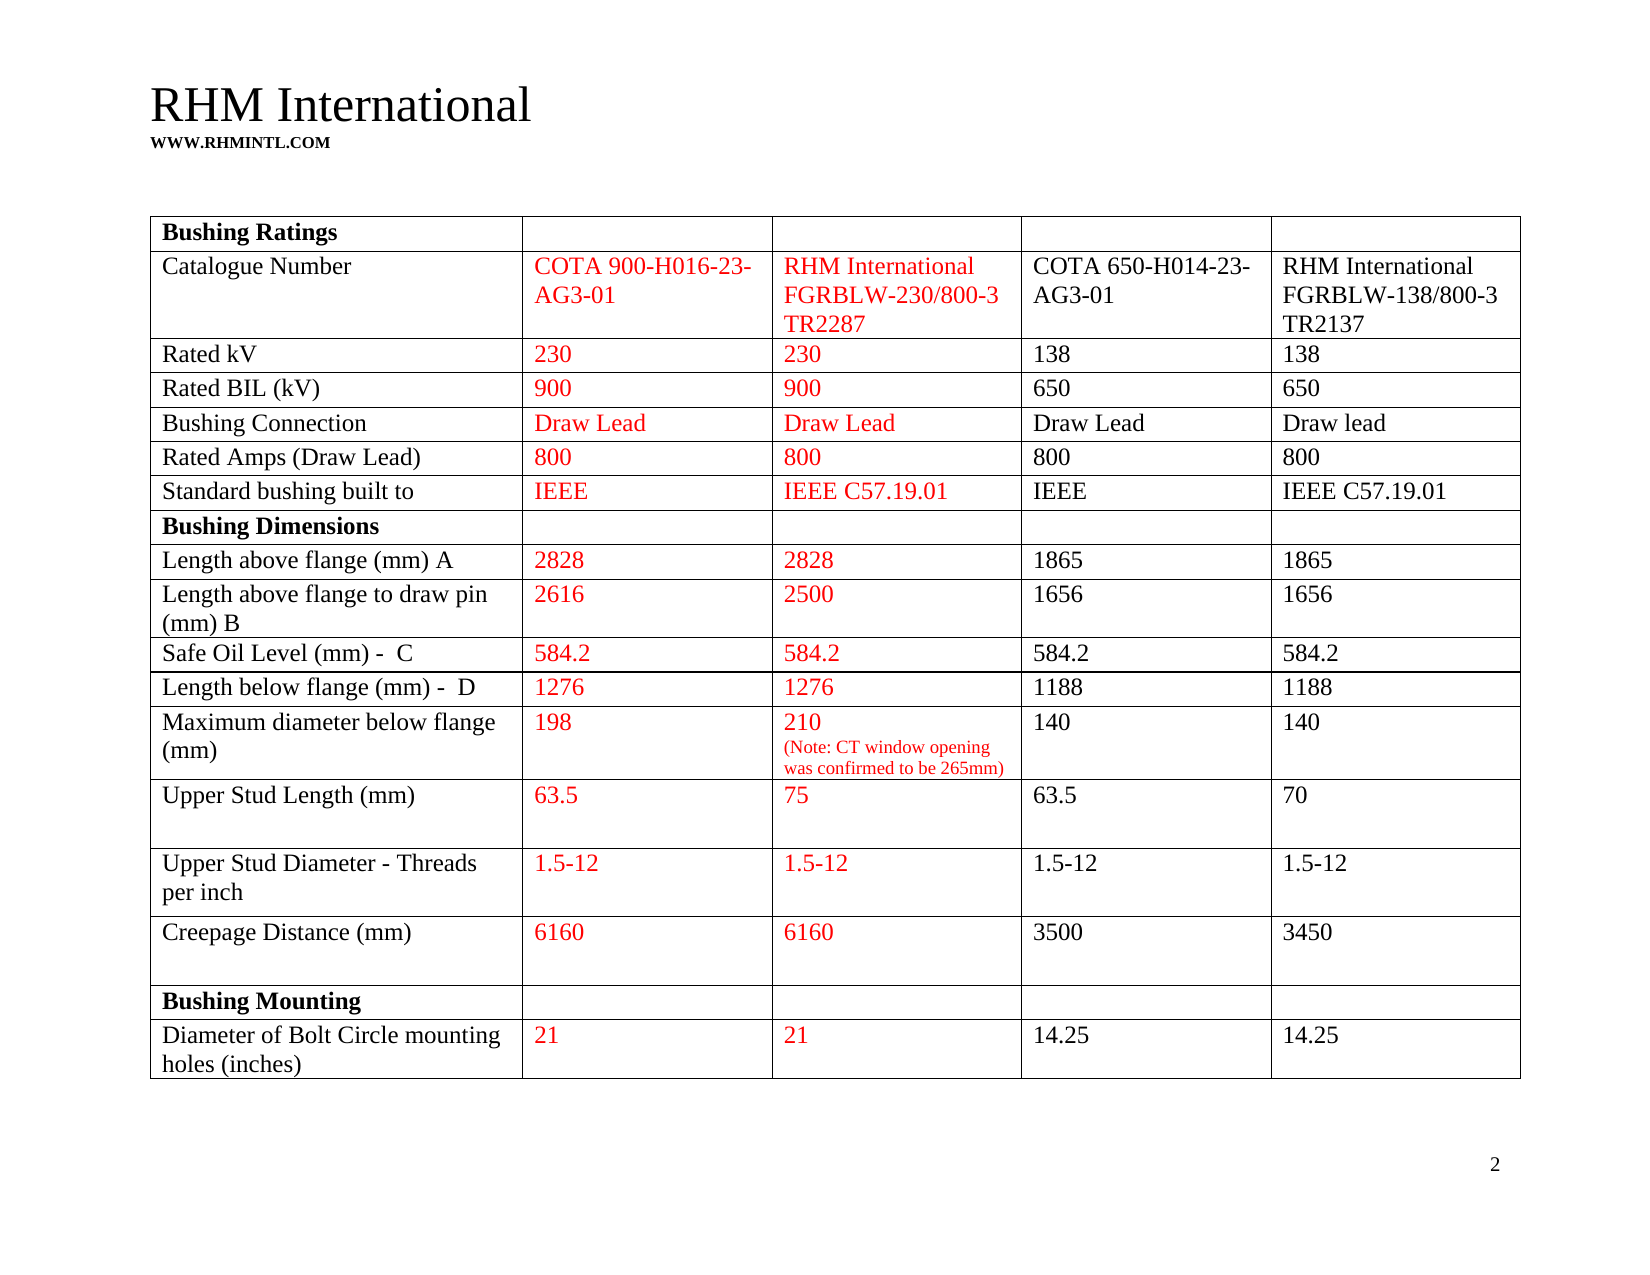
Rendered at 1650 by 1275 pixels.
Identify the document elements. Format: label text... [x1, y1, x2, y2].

table_cell [773, 511, 1021, 544]
table_cell Bushing Mounting [151, 986, 522, 1019]
table_cell 584.2 [773, 638, 1021, 671]
table_cell 3450 [1272, 917, 1520, 985]
table_cell 800 [523, 442, 772, 475]
table_cell Bushing Connection [151, 408, 522, 441]
table_cell Length above flange to draw pin (mm) B [151, 580, 522, 637]
table_cell 14.25 [1272, 1020, 1520, 1078]
table_cell 650 [1022, 373, 1271, 407]
table_cell 800 [1272, 442, 1520, 475]
table_cell 230 [523, 339, 772, 372]
table_cell IEEE [1022, 476, 1271, 510]
table_cell 63.5 [523, 780, 772, 847]
table_cell 198 [523, 707, 772, 779]
table_cell 1656 [1022, 580, 1271, 637]
table_cell 1656 [1272, 580, 1520, 637]
table_cell Catalogue Number [151, 252, 522, 338]
table_cell [1022, 986, 1271, 1019]
table_cell [523, 511, 772, 544]
table_header [1272, 217, 1520, 251]
table_cell 1865 [1272, 545, 1520, 578]
table_cell [1272, 986, 1520, 1019]
table_cell Upper Stud Diameter - Threads per inch [151, 849, 522, 916]
table_cell 138 [1272, 339, 1520, 372]
table_cell 75 [773, 780, 1021, 847]
table_cell 6160 [773, 917, 1021, 985]
table_cell 140 [1022, 707, 1271, 779]
table_header [1022, 217, 1271, 251]
table_cell COTA 900-H016-23-AG3-01 [523, 252, 772, 338]
table_cell Bushing Dimensions [151, 511, 522, 544]
table_cell 1188 [1272, 673, 1520, 706]
table_cell [1022, 511, 1271, 544]
table_cell 1188 [1022, 673, 1271, 706]
table_header [773, 217, 1021, 251]
table_cell 800 [1022, 442, 1271, 475]
table_cell Draw Lead [523, 408, 772, 441]
table_cell [523, 986, 772, 1019]
table_cell Length above flange (mm) A [151, 545, 522, 578]
table_cell 21 [773, 1020, 1021, 1078]
table_cell 2616 [523, 580, 772, 637]
table_cell 63.5 [1022, 780, 1271, 847]
table_cell 14.25 [1022, 1020, 1271, 1078]
table_cell 140 [1272, 707, 1520, 779]
table_cell 650 [1272, 373, 1520, 407]
table_cell 900 [773, 373, 1021, 407]
table_cell 230 [773, 339, 1021, 372]
table_cell Creepage Distance (mm) [151, 917, 522, 985]
table_cell RHM International FGRBLW-138/800-3 TR2137 [1272, 252, 1520, 338]
table_cell Rated BIL (kV) [151, 373, 522, 407]
table_cell 1276 [523, 673, 772, 706]
table_cell Draw Lead [773, 408, 1021, 441]
table_cell 1.5-12 [1272, 849, 1520, 916]
table_cell 584.2 [523, 638, 772, 671]
table_cell 21 [523, 1020, 772, 1078]
table_cell 1.5-12 [773, 849, 1021, 916]
table_cell 210 (Note: CT window opening was confirmed to be 265mm) [773, 707, 1021, 779]
table_cell Length below flange (mm) - D [151, 673, 522, 706]
table_cell 138 [1022, 339, 1271, 372]
table_header [523, 217, 772, 251]
table_cell 1.5-12 [523, 849, 772, 916]
table_cell Diameter of Bolt Circle mounting holes (inches) [151, 1020, 522, 1078]
table_cell 1276 [773, 673, 1021, 706]
table_cell Maximum diameter below flange (mm) [151, 707, 522, 779]
table_cell Safe Oil Level (mm) - C [151, 638, 522, 671]
table_header Bushing Ratings [151, 217, 522, 251]
table_cell [1272, 511, 1520, 544]
table_cell 900 [523, 373, 772, 407]
table_cell 2500 [773, 580, 1021, 637]
table_cell COTA 650-H014-23-AG3-01 [1022, 252, 1271, 338]
table_cell [773, 986, 1021, 1019]
table_cell 6160 [523, 917, 772, 985]
table_cell 2828 [523, 545, 772, 578]
table_cell 3500 [1022, 917, 1271, 985]
table_cell Standard bushing built to [151, 476, 522, 510]
table_cell RHM International FGRBLW-230/800-3 TR2287 [773, 252, 1021, 338]
table_cell 2828 [773, 545, 1021, 578]
table_cell 1.5-12 [1022, 849, 1271, 916]
table_cell 584.2 [1022, 638, 1271, 671]
table_cell 70 [1272, 780, 1520, 847]
table_cell Upper Stud Length (mm) [151, 780, 522, 847]
table_cell Draw lead [1272, 408, 1520, 441]
table_cell Rated kV [151, 339, 522, 372]
table_cell 1865 [1022, 545, 1271, 578]
table_cell 584.2 [1272, 638, 1520, 671]
table_cell IEEE C57.19.01 [1272, 476, 1520, 510]
table_cell Draw Lead [1022, 408, 1271, 441]
table_cell IEEE C57.19.01 [773, 476, 1021, 510]
table_cell 800 [773, 442, 1021, 475]
table_cell Rated Amps (Draw Lead) [151, 442, 522, 475]
table_cell IEEE [523, 476, 772, 510]
